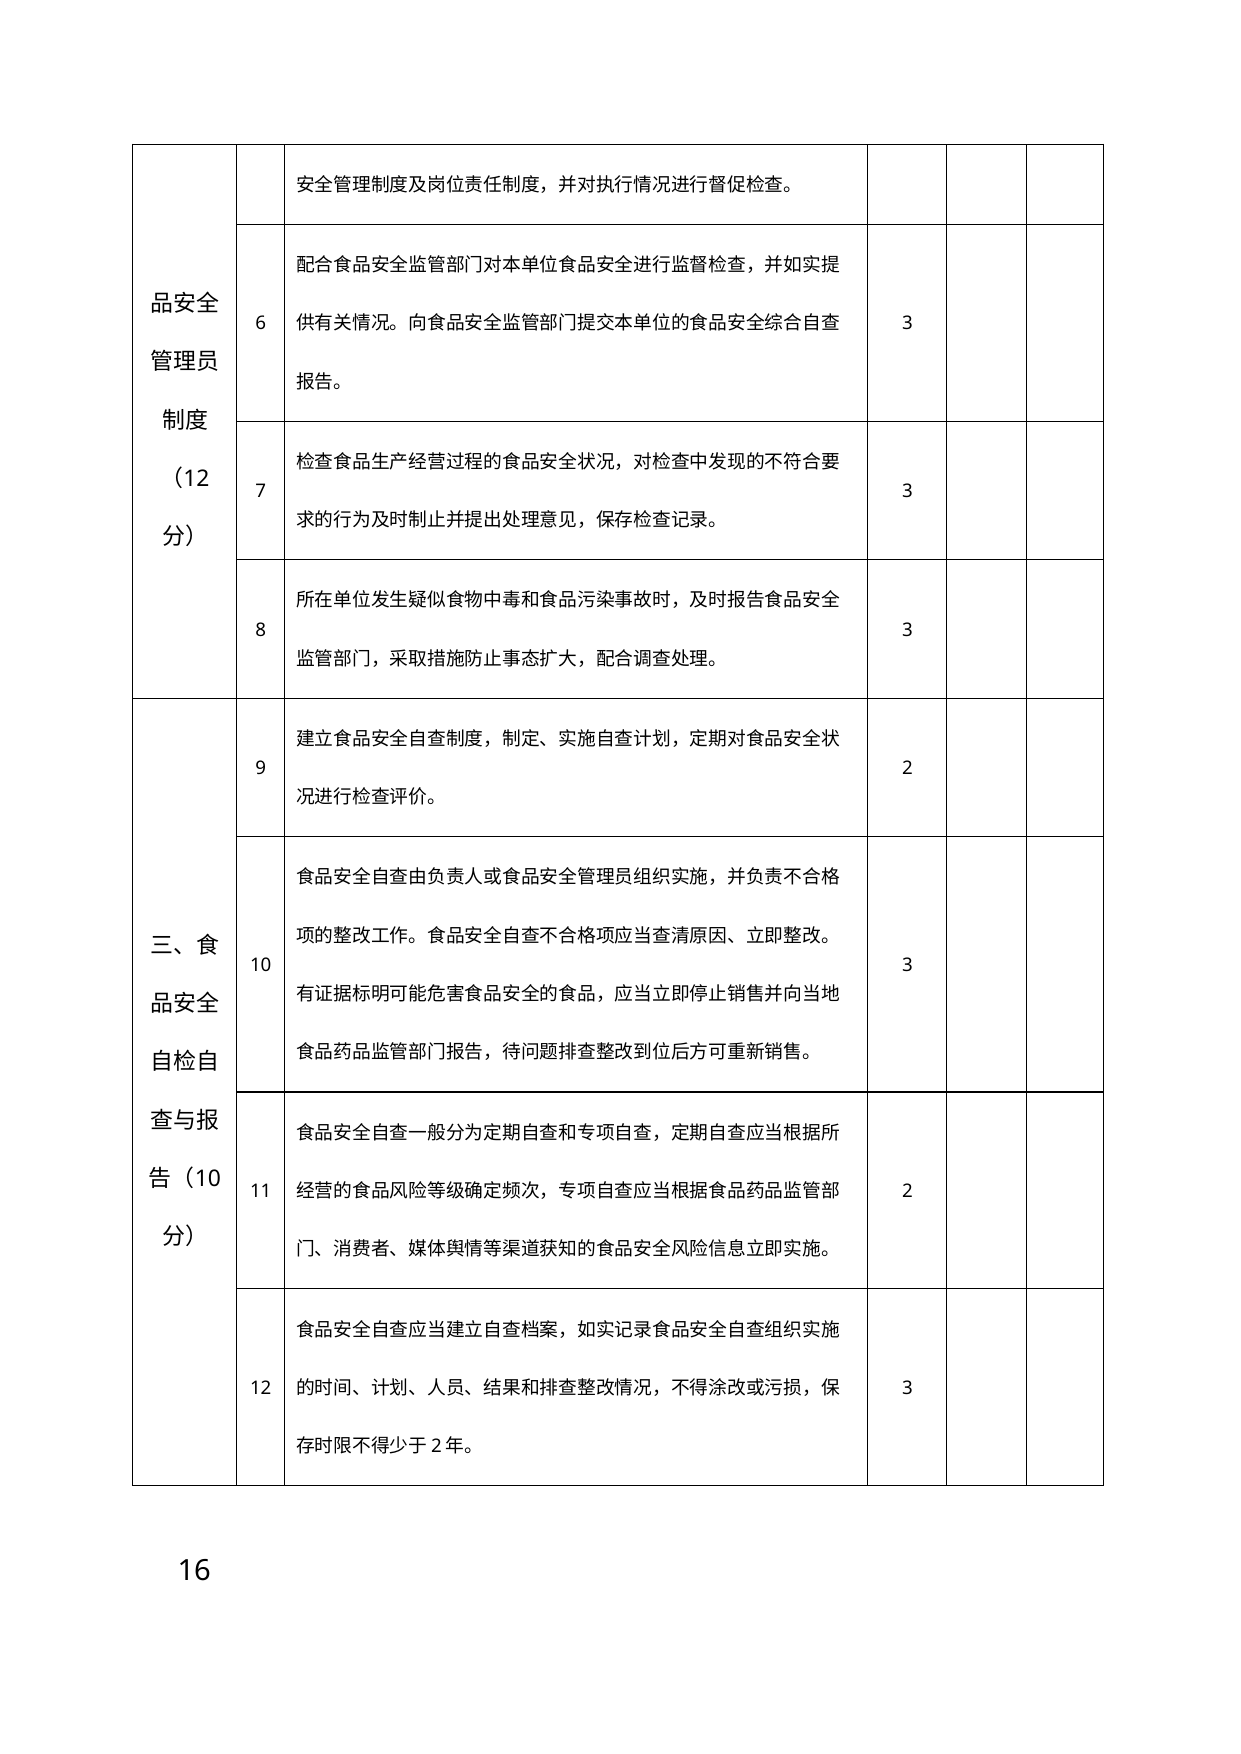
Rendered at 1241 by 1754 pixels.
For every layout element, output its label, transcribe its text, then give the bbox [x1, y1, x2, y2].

table_cell 6 [237, 225, 284, 421]
table_cell 三、食品安全自检自查与报告（10分） [133, 699, 236, 1485]
table_cell 11 [237, 1093, 284, 1288]
table_cell 配合食品安全监管部门对本单位食品安全进行监督检查，并如实提供有关情况。向食品安全监管部门提交本单位的食品安全综合自查报告。 [285, 225, 867, 421]
table_cell 10 [237, 837, 284, 1091]
table_cell [947, 145, 1026, 224]
table_cell 所在单位发生疑似食物中毒和食品污染事故时，及时报告食品安全监管部门，采取措施防止事态扩大，配合调查处理。 [285, 560, 867, 698]
table_cell [1027, 699, 1103, 836]
table_cell 3 [868, 1289, 946, 1485]
table_cell 3 [868, 837, 946, 1091]
table_cell 食品安全自查由负责人或食品安全管理员组织实施，并负责不合格项的整改工作。食品安全自查不合格项应当查清原因、立即整改。有证据标明可能危害食品安全的食品，应当立即停止销售并向当地食品药品监管部门报告，待问题排查整改到位后方可重新销售。 [285, 837, 867, 1091]
table_cell 食品安全自查应当建立自查档案，如实记录食品安全自查组织实施的时间、计划、人员、结果和排查整改情况，不得涂改或污损，保存时限不得少于2年。 [285, 1289, 867, 1485]
table_cell 7 [237, 422, 284, 559]
table_cell 3 [868, 422, 946, 559]
table_cell 12 [237, 1289, 284, 1485]
table_cell [947, 699, 1026, 836]
table_cell 2 [868, 699, 946, 836]
table_cell 2 [868, 1093, 946, 1288]
table_cell [1027, 225, 1103, 421]
table_cell [1027, 560, 1103, 698]
table_cell 3 [868, 560, 946, 698]
table_cell [1027, 837, 1103, 1091]
table_cell 3 [868, 225, 946, 421]
table_cell [947, 837, 1026, 1091]
table_cell [947, 1093, 1026, 1288]
table_cell [1027, 1289, 1103, 1485]
table_cell [947, 225, 1026, 421]
table_cell 建立食品安全自查制度，制定、实施自查计划，定期对食品安全状况进行检查评价。 [285, 699, 867, 836]
table_cell 5 [237, 145, 284, 224]
table_cell [1027, 422, 1103, 559]
table_cell 食品安全自查一般分为定期自查和专项自查，定期自查应当根据所经营的食品风险等级确定频次，专项自查应当根据食品药品监管部门、消费者、媒体舆情等渠道获知的食品安全风险信息立即实施。 [285, 1093, 867, 1288]
table_cell 检查食品生产经营过程的食品安全状况，对检查中发现的不符合要求的行为及时制止并提出处理意见，保存检查记录。 [285, 422, 867, 559]
table_cell [947, 560, 1026, 698]
table_cell 二、食品安全管理员制度（12分） [133, 145, 236, 698]
table_cell [1027, 145, 1103, 224]
table_cell [947, 422, 1026, 559]
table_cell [285, 145, 867, 224]
table_cell 8 [237, 560, 284, 698]
table_cell [947, 1289, 1026, 1485]
table_cell 3 [868, 145, 946, 224]
table_cell [1027, 1093, 1103, 1288]
table_cell 9 [237, 699, 284, 836]
